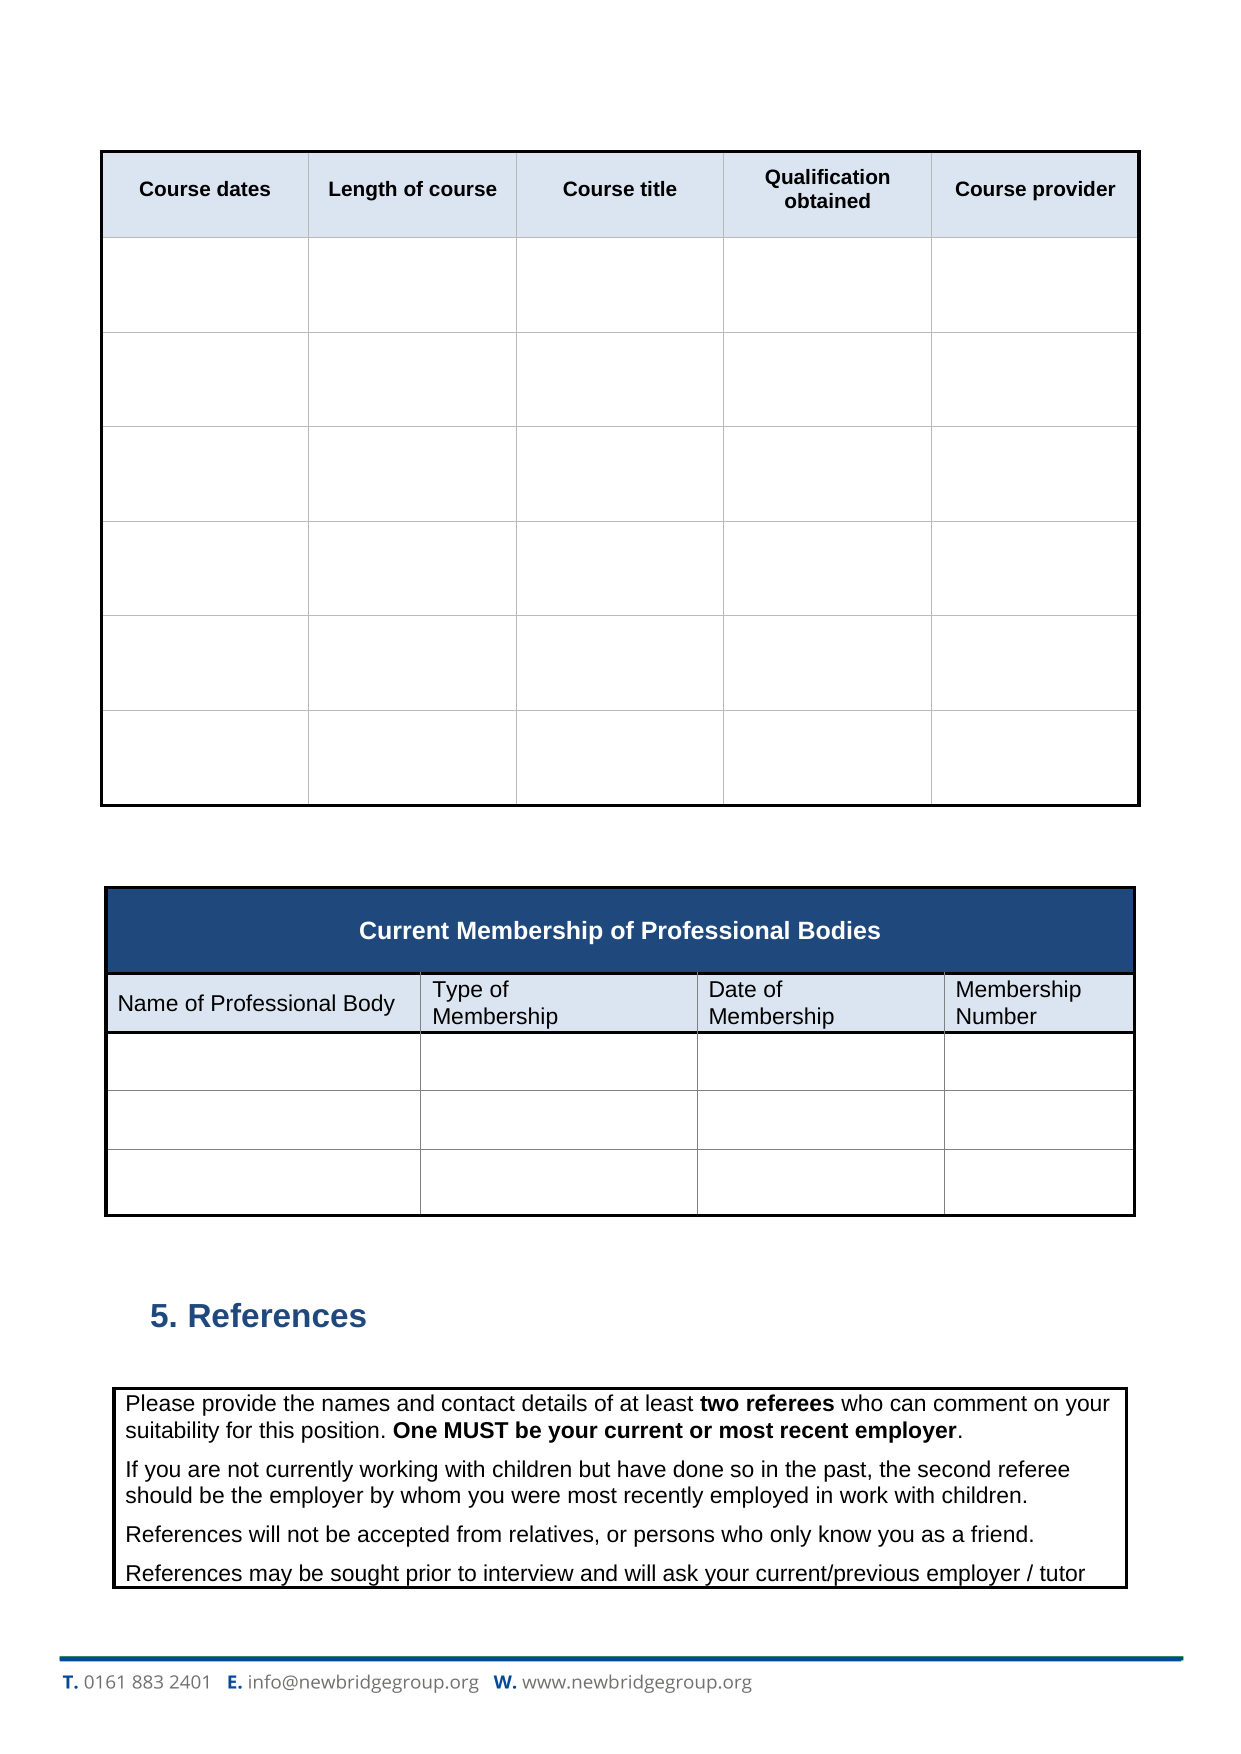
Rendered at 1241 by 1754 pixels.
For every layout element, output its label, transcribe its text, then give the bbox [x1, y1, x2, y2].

table_cell [309, 522, 516, 615]
table_cell [724, 522, 931, 615]
table_cell Course title [517, 153, 723, 237]
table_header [116, 1390, 1125, 1586]
table_cell [932, 238, 1137, 332]
table_cell [421, 1091, 697, 1149]
table_cell [724, 238, 931, 332]
table_cell Length of course [309, 153, 516, 237]
table_cell [724, 711, 931, 804]
table_cell [421, 1034, 697, 1090]
table_cell [517, 522, 723, 615]
table_cell [421, 1150, 697, 1214]
picture [0, 1655, 1238, 1751]
table_cell [103, 616, 308, 709]
table_cell [309, 333, 516, 426]
table_cell [932, 427, 1137, 521]
table_cell [724, 427, 931, 521]
table_cell [724, 616, 931, 709]
table_cell [698, 1034, 944, 1090]
table_cell [309, 238, 516, 332]
table_cell Name of Professional Body [108, 975, 420, 1031]
table_cell [103, 711, 308, 804]
table_cell [945, 1150, 1133, 1214]
table_cell [108, 1150, 420, 1214]
table_cell Type of Membership [421, 975, 697, 1031]
table_cell [108, 1034, 420, 1090]
table_header Current Membership of Professional Bodies [108, 889, 1133, 972]
table_cell [103, 238, 308, 332]
table_cell [932, 616, 1137, 709]
table_cell Date of Membership [698, 975, 944, 1031]
table_cell [932, 333, 1137, 426]
table_cell Membership Number [945, 975, 1133, 1031]
table_cell [517, 238, 723, 332]
table_cell [698, 1091, 944, 1149]
table_cell [517, 333, 723, 426]
table_cell [517, 427, 723, 521]
table_cell Course provider [932, 153, 1137, 237]
table_cell [945, 1034, 1133, 1090]
table_cell [103, 522, 308, 615]
table_cell [103, 427, 308, 521]
table_cell [932, 522, 1137, 615]
table_cell [309, 427, 516, 521]
table_cell Course dates [103, 153, 308, 237]
table_cell [309, 616, 516, 709]
table_cell [103, 333, 308, 426]
table_cell [309, 711, 516, 804]
list References [150, 1296, 1128, 1334]
table_cell [108, 1091, 420, 1149]
table_cell Qualification obtained [724, 153, 931, 237]
table_cell [517, 711, 723, 804]
table_cell [724, 333, 931, 426]
table_cell [945, 1091, 1133, 1149]
table_cell [932, 711, 1137, 804]
table_cell [517, 616, 723, 709]
table_cell [698, 1150, 944, 1214]
